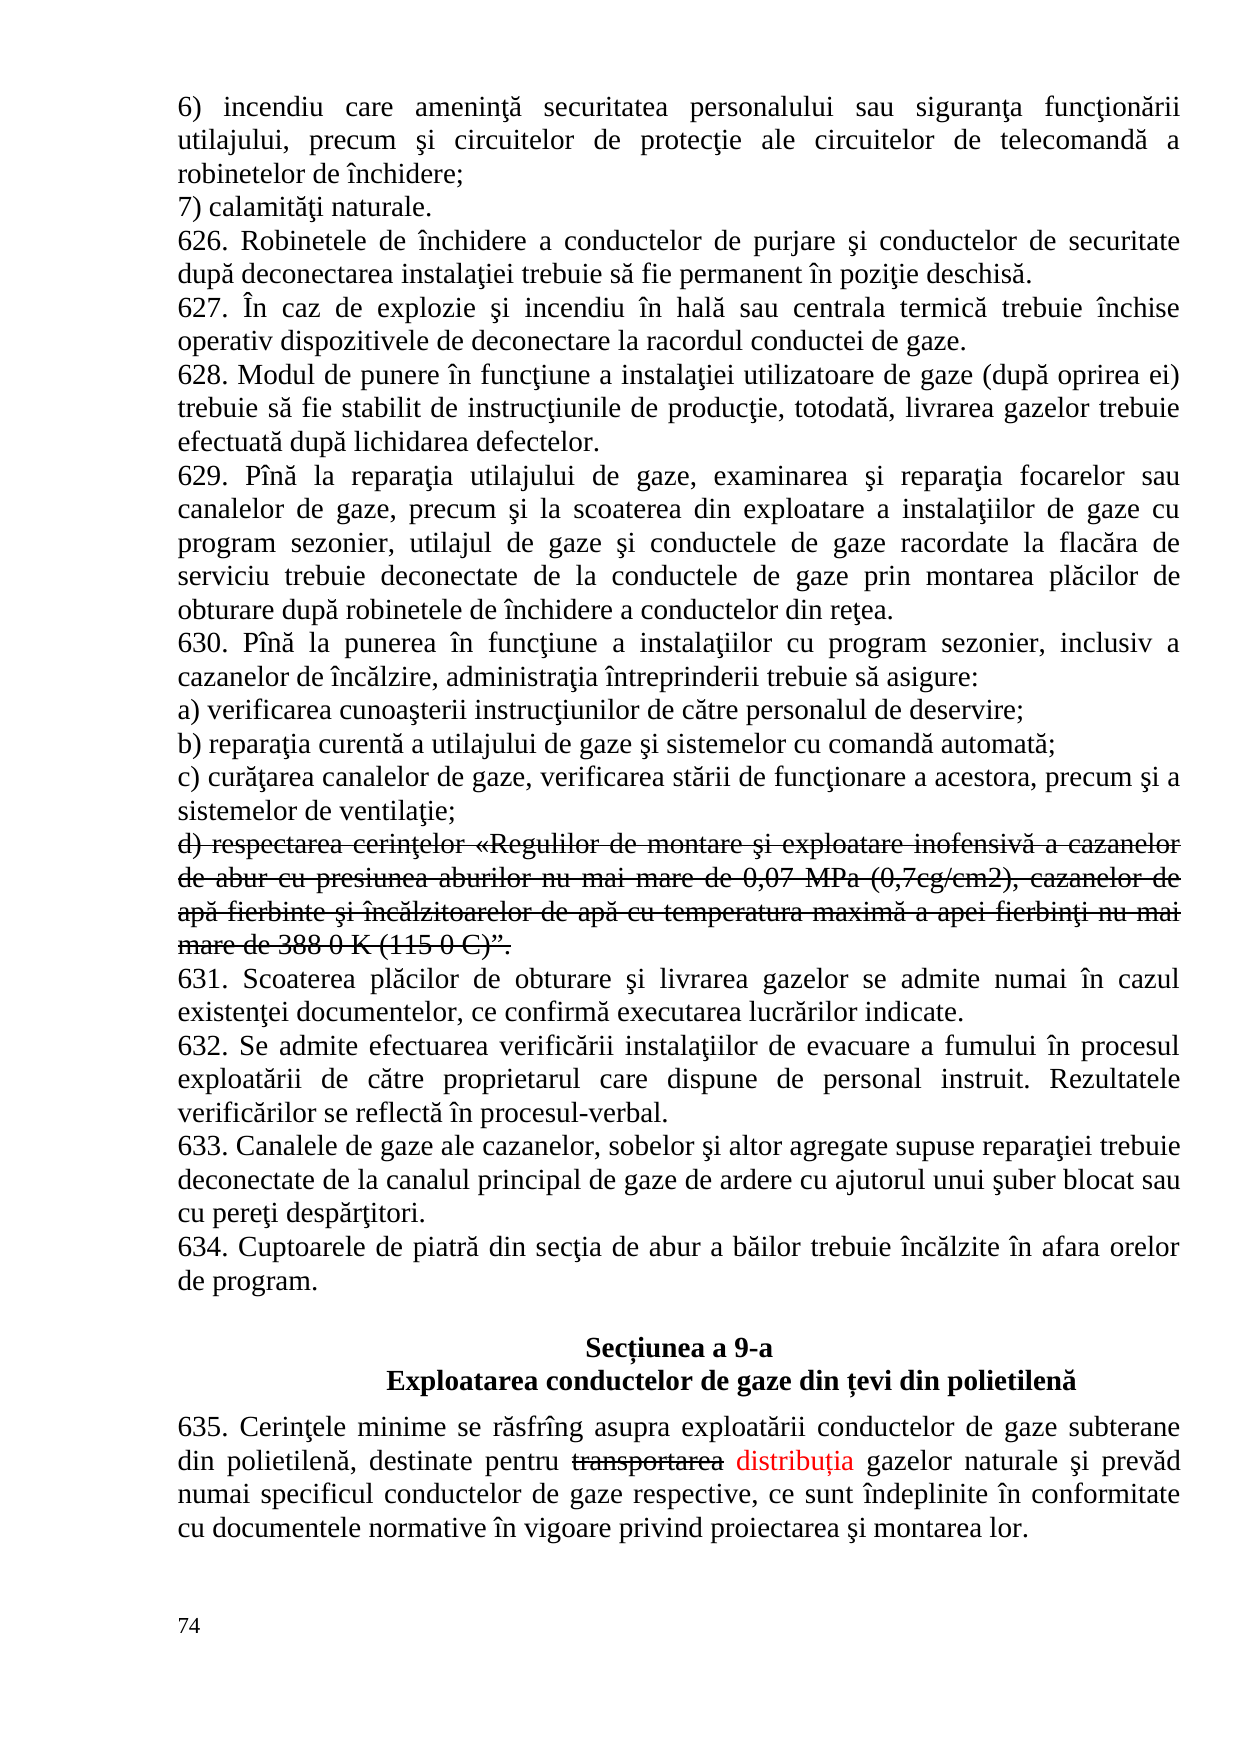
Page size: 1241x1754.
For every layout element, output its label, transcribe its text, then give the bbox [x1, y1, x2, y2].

text d) respectarea cerinţelor «Regulilor de montare şi exploatare inofensivă a cazanelor de abur cu presiunea aburilor nu mai mare de 0,07 MPa (0,7cg/cm2), cazanelor de apă fierbinte şi încălzitoarelor de apă cu temperatura maximă a apei fierbinţi nu mai mare de 388 0 K (115 )”. [177, 913, 1181, 961]
text 628. Modul de punere în funcţiune a instalaţiei utilizatoare de gaze (după oprirea ei) trebuie să fie stabilit de instrucţiunile de producţie, totodată, livrarea gazelor trebuie efectuată după lichidarea defectelor. [177, 357, 1181, 458]
text d) respectarea cerinţelor «Regulilor de montare şi exploatare inofensivă a cazanelor de abur cu presiunea aburilor nu mai mare de 0,07 MPa (0,7cg/cm2), cazanelor de apă fierbinte şi încălzitoarelor de apă cu temperatura maximă a apei fierbinţi nu mai mare de 388 0 K (115 )”. [177, 827, 1181, 845]
text 627. În caz de explozie şi incendiu în hală sau centrala termică trebuie închise operativ dispozitivele de deconectare la racordul conductei de gaze. [177, 290, 1181, 357]
text 626. Robinetele de închidere a conductelor de purjare şi conductelor de securitate după deconectarea instalaţiei trebuie să fie permanent în poziţie deschisă. [177, 223, 1181, 290]
text b) reparaţia curentă a utilajului de gaze şi sistemelor cu comandă automată; [177, 726, 1181, 759]
text 632. Se admite efectuarea verificării instalaţiilor de evacuare a fumului în procesul exploatării de către proprietarul care dispune de personal instruit. Rezultatele verificărilor se reflectă în procesul-verbal. [177, 1028, 1181, 1128]
text d) respectarea cerinţelor «Regulilor de montare şi exploatare inofensivă a cazanelor de abur cu presiunea aburilor nu mai mare de 0,07 MPa (0,7cg/cm2), cazanelor de apă fierbinte şi încălzitoarelor de apă cu temperatura maximă a apei fierbinţi nu mai mare de 388 0 K (115 )”. [177, 846, 1181, 878]
text d) respectarea cerinţelor «Regulilor de montare şi exploatare inofensivă a cazanelor de abur cu presiunea aburilor nu mai mare de 0,07 MPa (0,7cg/cm2), cazanelor de apă fierbinte şi încălzitoarelor de apă cu temperatura maximă a apei fierbinţi nu mai mare de 388 0 K (115 )”. [177, 879, 1181, 912]
text 635. Cerinţele minime se răsfrîng asupra exploatării conductelor de gaze subterane din polietilenă, destinate pentru transportarea distribuția gazelor naturale şi prevăd numai specificul conductelor de gaze respective, ce sunt îndeplinite în conformitate cu documentele normative în vigoare privind proiectarea şi montarea lor. [177, 1409, 1181, 1543]
text 631. Scoaterea plăcilor de obturare şi livrarea gazelor se admite numai în cazul existenţei documentelor, ce confirmă executarea lucrărilor indicate. [177, 961, 1181, 1028]
text 630. Pînă la punerea în funcţiune a instalaţiilor cu program sezonier, inclusiv a cazanelor de încălzire, administraţia întreprinderii trebuie să asigure: [177, 625, 1181, 692]
text c) curăţarea canalelor de gaze, verificarea stării de funcţionare a acestora, precum şi a sistemelor de ventilaţie; [177, 759, 1181, 827]
text 7) calamităţi naturale. [177, 189, 1181, 223]
text 6) incendiu care ameninţă securitatea personalului sau siguranţa funcţionării utilajului, precum şi circuitelor de protecţie ale circuitelor de telecomandă a robinetelor de închidere; [177, 89, 1181, 189]
text 629. Pînă la reparaţia utilajului de gaze, examinarea şi reparaţia focarelor sau canalelor de gaze, precum şi la scoaterea din exploatare a instalaţiilor de gaze cu program sezonier, utilajul de gaze şi conductele de gaze racordate la flacăra de serviciu trebuie deconectate de la conductele de gaze prin montarea plăcilor de obturare după robinetele de închidere a conductelor din reţea. [177, 458, 1181, 625]
text Exploatarea conductelor de gaze din țevi din polietilenă [207, 1363, 1181, 1397]
text 634. Cuptoarele de piatră din secţia de abur a băilor trebuie încălzite în afara orelor de program. [177, 1229, 1181, 1296]
title Secțiunea a 9-a [177, 1330, 1181, 1363]
text 633. Canalele de gaze ale cazanelor, sobelor şi altor agregate supuse reparaţiei trebuie deconectate de la canalul principal de gaze de ardere cu ajutorul unui şuber blocat sau cu pereţi despărţitori. [177, 1128, 1181, 1229]
text a) verificarea cunoaşterii instrucţiunilor de către personalul de deservire; [177, 692, 1181, 726]
